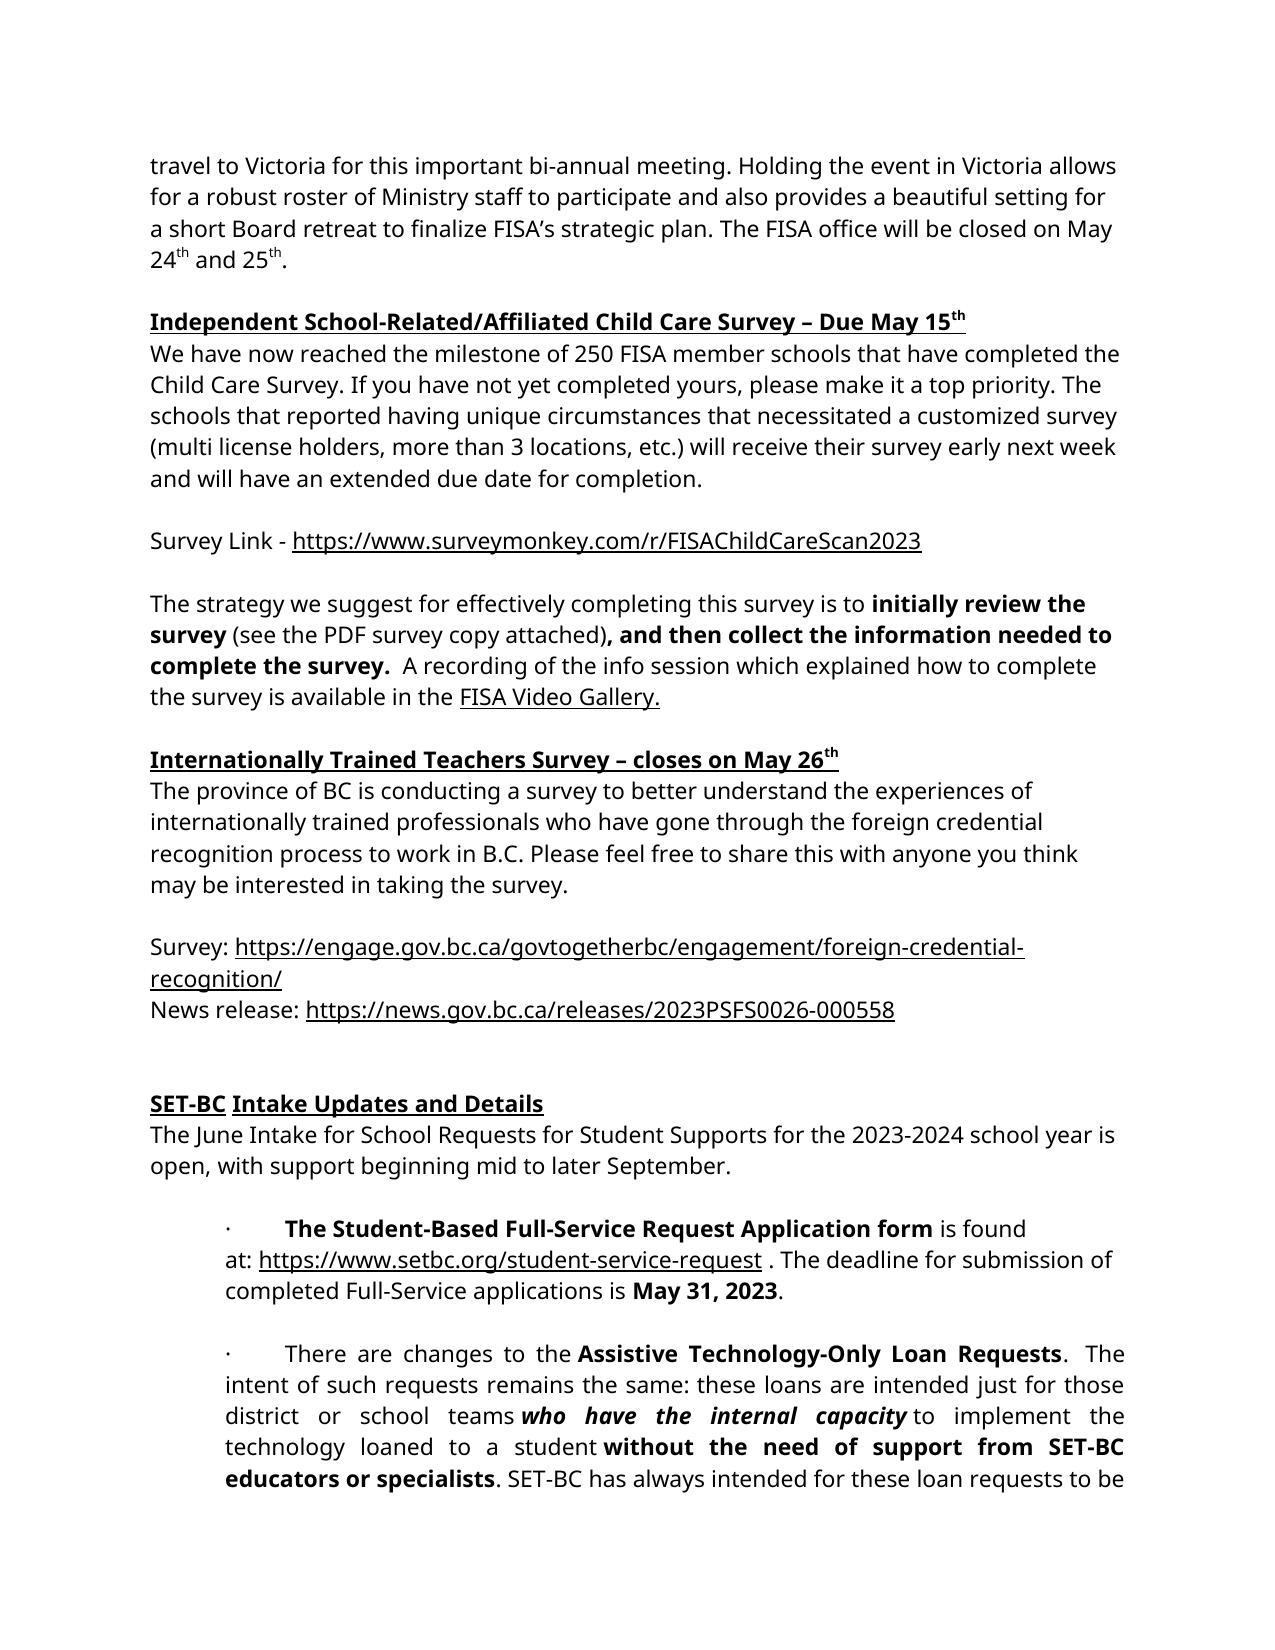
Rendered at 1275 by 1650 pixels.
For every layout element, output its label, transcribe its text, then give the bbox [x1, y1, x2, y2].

text The province of BC is conducting a survey to better understand the experiences of internationally trained professionals who have gone through the foreign credential recognition process to work in B.C. Please feel free to share this with anyone you think may be interested in taking the survey. [150, 775, 1125, 900]
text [225, 1337, 1125, 1494]
text The June Intake for School Requests for Student Supports for the 2023-2024 school year is open, with support beginning mid to later September. [150, 1119, 1125, 1181]
text The strategy we suggest for effectively completing this survey is to initially review the survey (see the PDF survey copy attached), and then collect the information needed to complete the survey. A recording of the info session which explained how to complete the survey is available in the FISA Video Gallery. [150, 587, 1125, 712]
text Independent School-Related/Affiliated Child Care Survey – Due May 15th [150, 306, 1125, 337]
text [150, 150, 1125, 275]
text · The Student-Based Full-Service Request Application form is found at: https://www.setbc.org/student-service-request . The deadline for submission of completed Full-Service applications is May 31, 2023. [225, 1212, 1125, 1306]
text SET-BC Intake Updates and Details [150, 1087, 1125, 1119]
text News release: https://news.gov.bc.ca/releases/2023PSFS0026-000558 [150, 994, 1125, 1025]
text We have now reached the milestone of 250 FISA member schools that have completed the Child Care Survey. If you have not yet completed yours, please make it a top priority. The schools that reported having unique circumstances that necessitated a customized survey (multi license holders, more than 3 locations, etc.) will receive their survey early next week and will have an extended due date for completion. [150, 337, 1125, 494]
text Survey: https://engage.gov.bc.ca/govtogetherbc/engagement/foreign-credential-recognition/ [150, 931, 1125, 994]
text Survey Link - https://www.surveymonkey.com/r/FISAChildCareScan2023 [150, 494, 1125, 556]
text Internationally Trained Teachers Survey – closes on May 26th [150, 744, 1125, 775]
